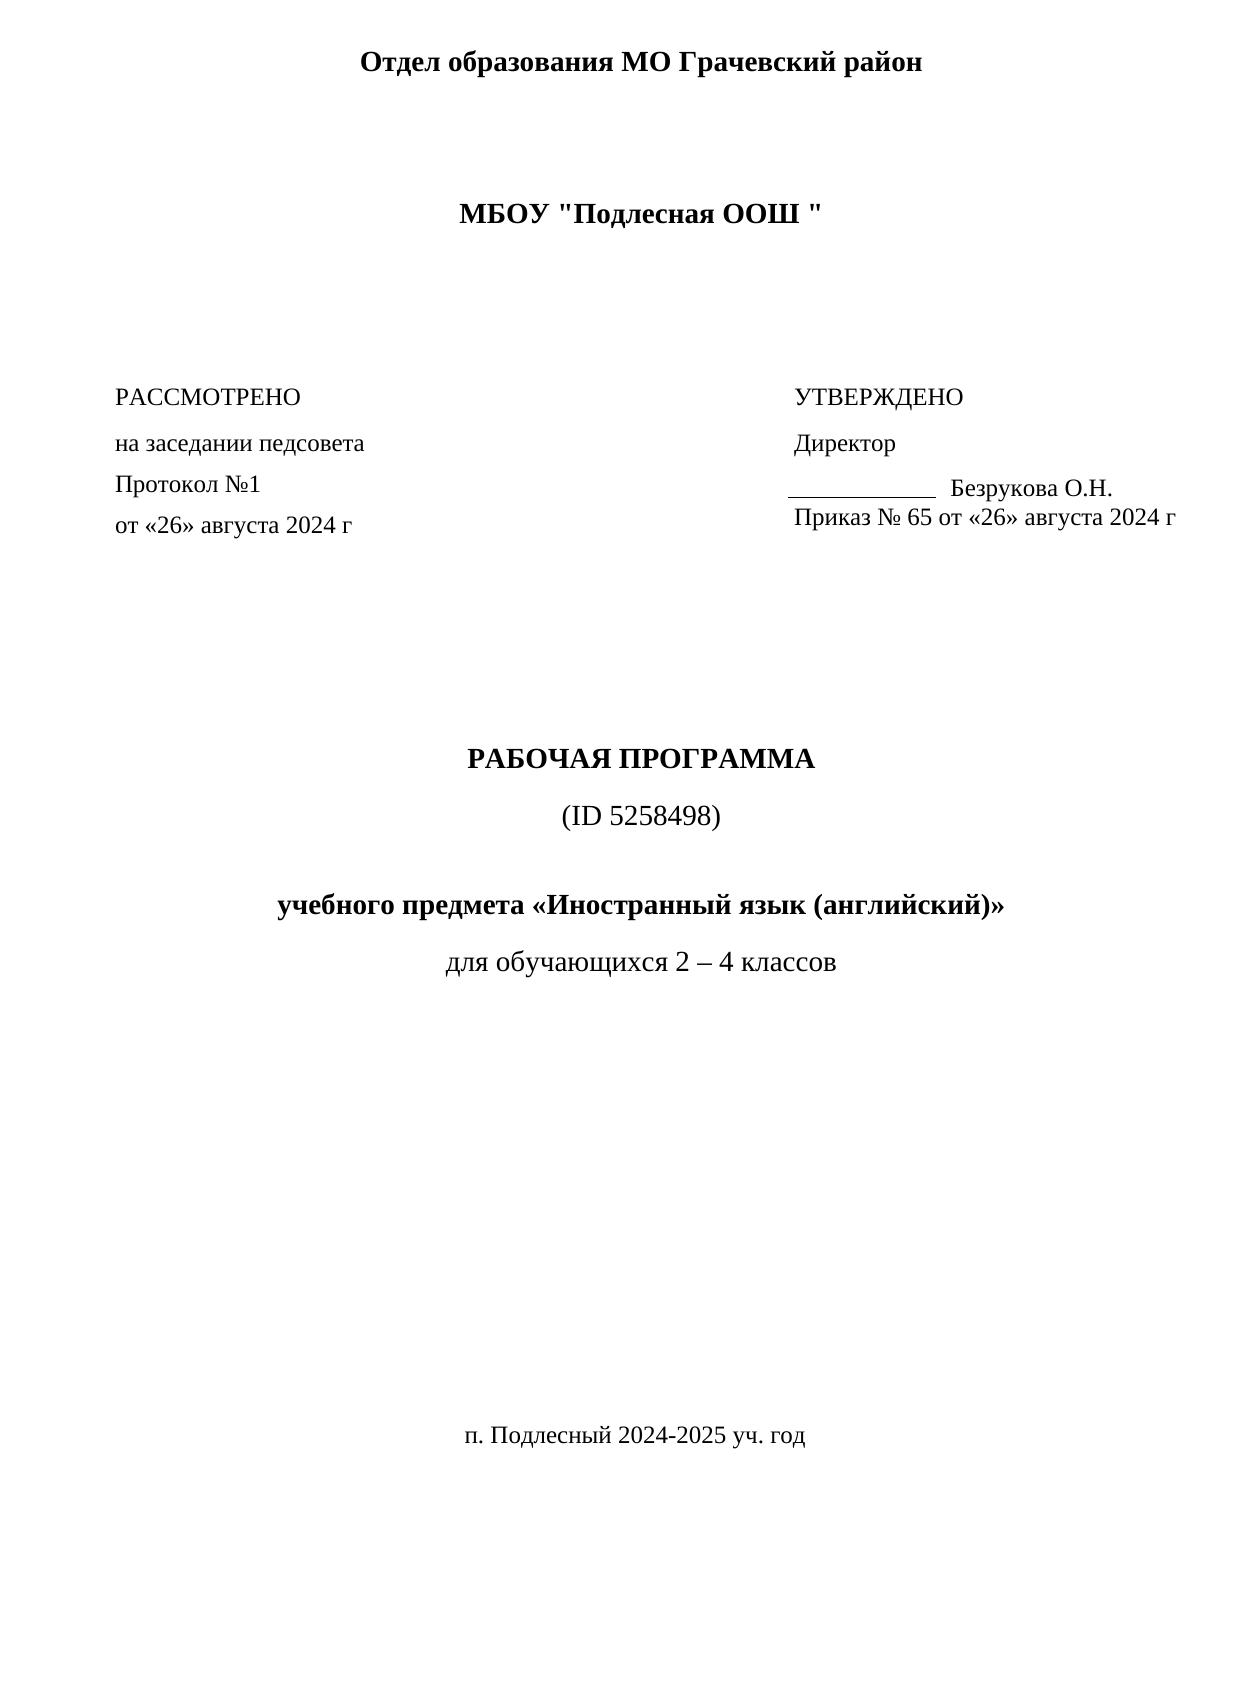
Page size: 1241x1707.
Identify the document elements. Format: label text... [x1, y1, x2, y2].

text п. Подлесный 2024-2025 уч. год [74, 1420, 1196, 1448]
text Отдел образования МО Грачевский район [86, 44, 1196, 78]
table_header РАССМОТРЕНО на заседании педсовета Протокол №1 от «26» августа 2024 г [104, 382, 783, 580]
text для обучающихся 2 – 4 классов [86, 944, 1196, 978]
table_header УТВЕРЖДЕНО Директор Безрукова О.Н. Приказ № 65 от «26» августа 2024 г [783, 382, 1240, 580]
text РАБОЧАЯ ПРОГРАММА [86, 741, 1196, 775]
text МБОУ "Подлесная ООШ " [86, 197, 1196, 230]
text учебного предмета «Иностранный язык (английский)» [86, 887, 1196, 921]
text (ID 5258498) [86, 798, 1196, 832]
